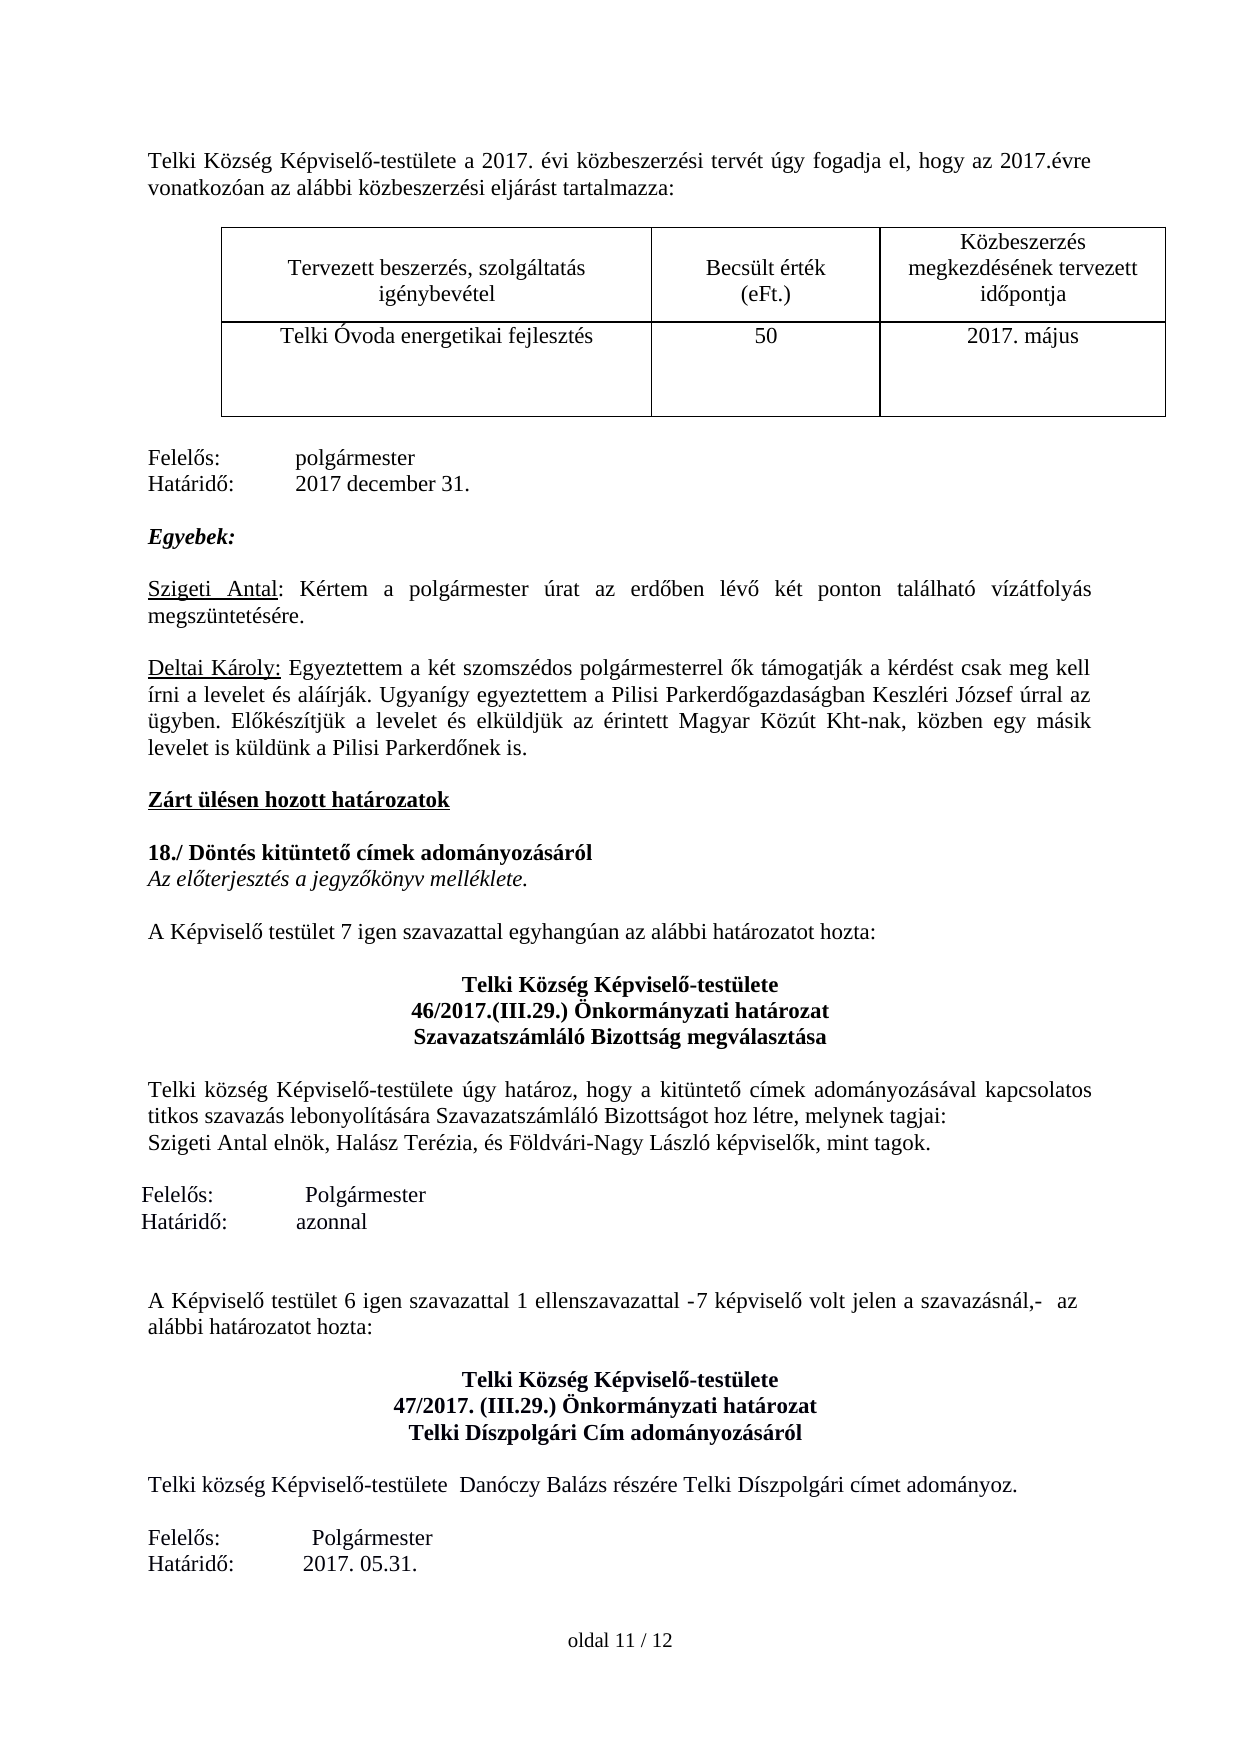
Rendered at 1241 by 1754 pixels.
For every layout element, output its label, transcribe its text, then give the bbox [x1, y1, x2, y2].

table_cell Telki Óvoda energetikai fejlesztés [222, 323, 651, 416]
text 18./ Döntés kitüntető címek adományozásáról [148, 839, 1093, 865]
table_header Közbeszerzés megkezdésének tervezett időpontja [881, 228, 1165, 321]
text Telki Község Képviselő-testülete [148, 971, 1093, 997]
text Határidő: azonnal [118, 1208, 1093, 1234]
text Telki Község Képviselő-testülete a 2017. évi közbeszerzési tervét úgy fogadja el, hogy az 2017.évre vonatkozóan az alábbi közbeszerzési eljárást tartalmazza: [148, 148, 1093, 200]
text Deltai Károly: Egyeztettem a két szomszédos polgármesterrel ők támogatják a kérdést csak meg kell írni a levelet és aláírják. Ugyanígy egyeztettem a Pilisi Parkerdőgazdaságban Keszléri József úrral az ügyben. Előkészítjük a levelet és elküldjük az érintett Magyar Közút Kht-nak, közben egy másik levelet is küldünk a Pilisi Parkerdőnek is. [148, 654, 1093, 760]
text A Képviselő testület 7 igen szavazattal egyhangúan az alábbi határozatot hozta: [148, 918, 1077, 944]
text Szigeti Antal: Kértem a polgármester úrat az erdőben lévő két ponton található vízátfolyás megszüntetésére. [148, 575, 1093, 628]
text Telki Község Képviselő-testülete [148, 1366, 1093, 1392]
text Egyebek: [148, 523, 1093, 549]
text Szavazatszámláló Bizottság megválasztása [148, 1023, 1093, 1050]
table_cell 2017. május [881, 323, 1165, 416]
text Az előterjesztés a jegyzőkönyv melléklete. [148, 865, 1093, 892]
text Határidő: 2017 december 31. [148, 470, 1093, 496]
table_header Becsült érték (eFt.) [652, 228, 879, 321]
text Zárt ülésen hozott határozatok [148, 786, 1093, 813]
text 46/2017.(III.29.) Önkormányzati határozat [148, 997, 1093, 1023]
text A Képviselő testület 6 igen szavazattal 1 ellenszavazattal -7 képviselő volt jelen a szavazásnál,- az alábbi határozatot hozta: [148, 1287, 1077, 1340]
table_cell 50 [652, 323, 879, 416]
text Felelős: polgármester [148, 444, 1093, 470]
text Felelős: Polgármester [118, 1182, 1093, 1208]
text Telki község Képviselő-testülete Danóczy Balázs részére Telki Díszpolgári címet adományoz. [148, 1471, 1093, 1498]
text Határidő: 2017. 05.31. [148, 1551, 1093, 1577]
text Felelős: Polgármester [148, 1524, 1093, 1551]
table_header Tervezett beszerzés, szolgáltatás igénybevétel [222, 228, 651, 321]
text Szigeti Antal elnök, Halász Terézia, és Földvári-Nagy László képviselők, mint tagok. [148, 1129, 1093, 1155]
text Telki község Képviselő-testülete úgy határoz, hogy a kitüntető címek adományozásával kapcsolatos titkos szavazás lebonyolítására Szavazatszámláló Bizottságot hoz létre, melynek tagjai: [148, 1076, 1093, 1129]
text Telki Díszpolgári Cím adományozásáról [118, 1419, 1093, 1445]
text 47/2017. (III.29.) Önkormányzati határozat [118, 1392, 1093, 1419]
